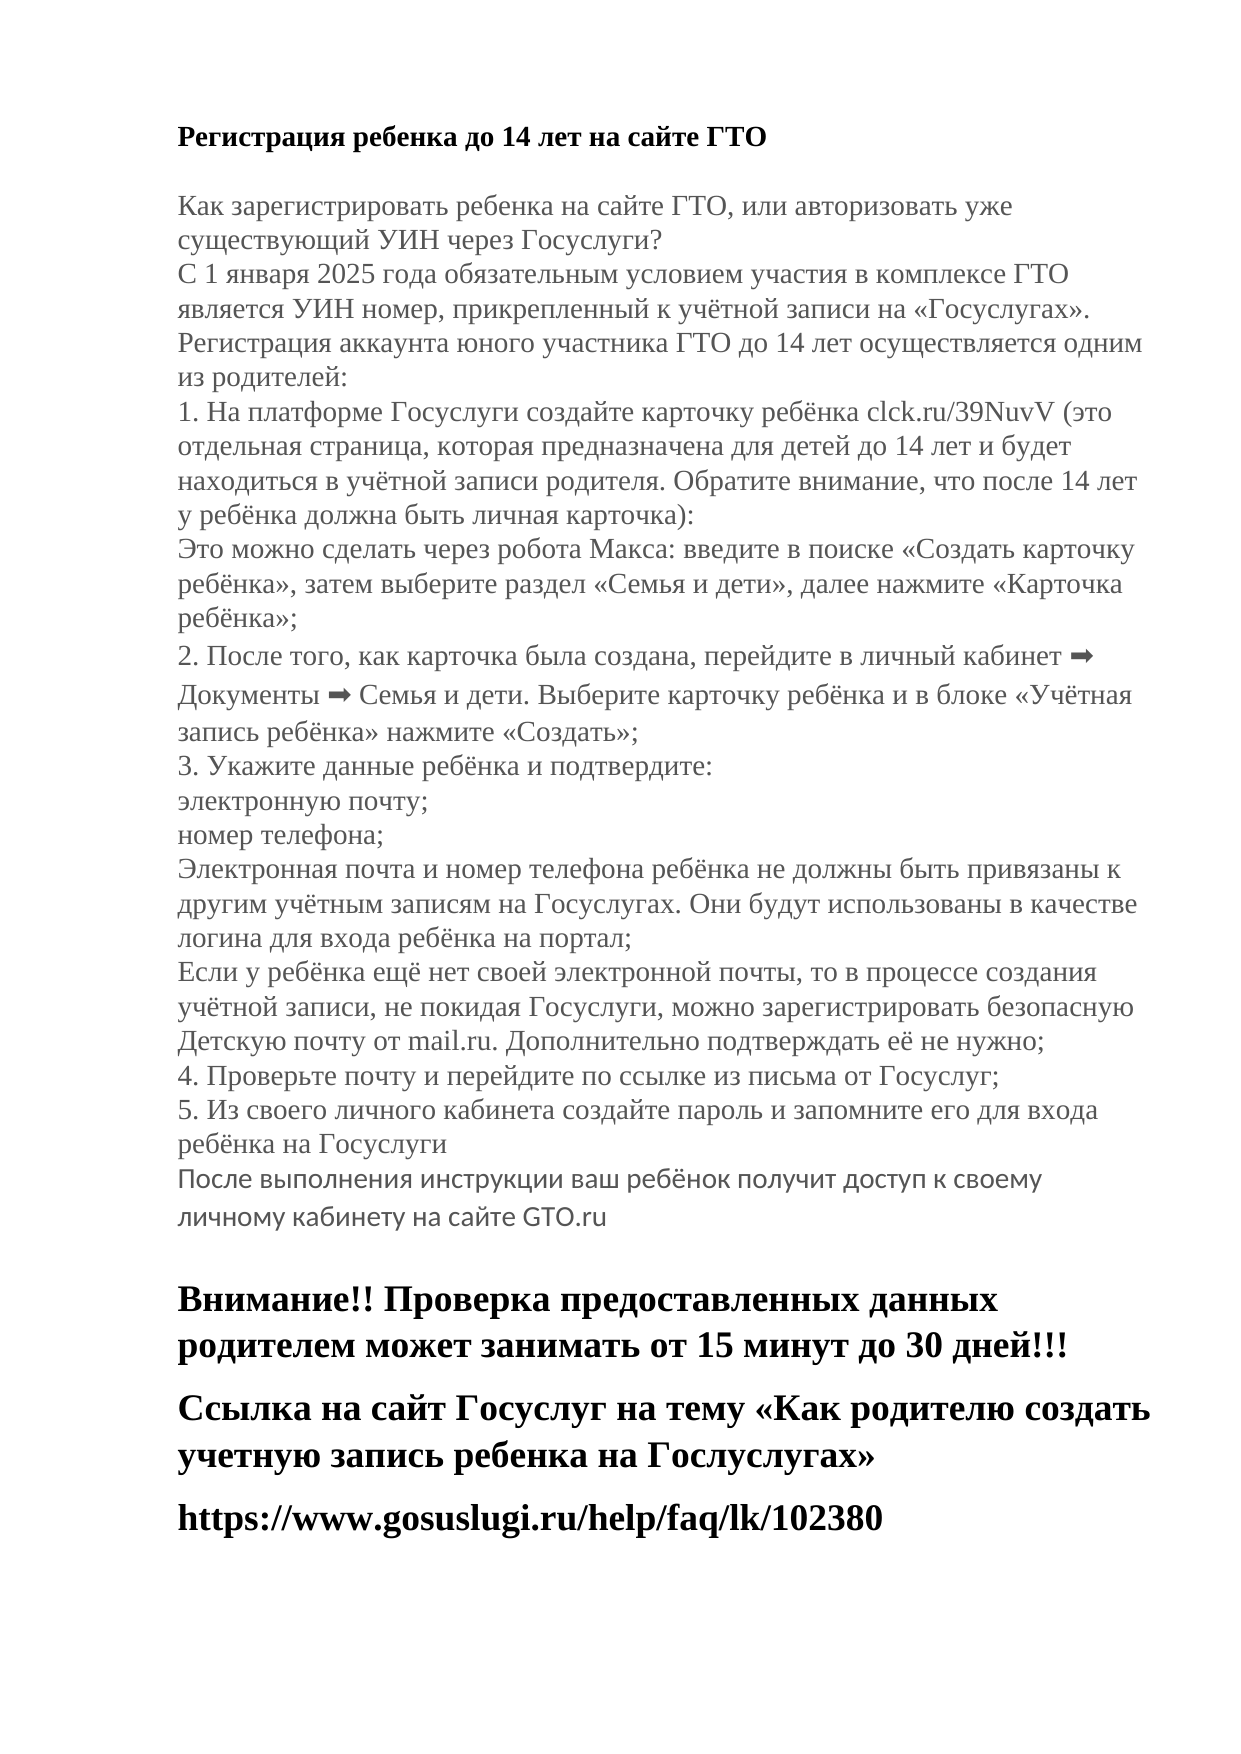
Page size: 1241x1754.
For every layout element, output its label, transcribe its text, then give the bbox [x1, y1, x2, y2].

text С 1 января 2025 года обязательным условием участия в комплексе ГТО является УИН номер, прикрепленный к учётной записи на «Госуслугах». [177, 256, 1152, 324]
text номер телефона; [177, 816, 1152, 851]
text 3. Укажите данные ребёнка и подтвердите: [177, 747, 1152, 782]
text https://www.gosuslugi.ru/help/faq/lk/102380 [177, 1496, 1152, 1539]
text 2. После того, как карточка была создана, перейдите в личный кабинет ➡ Документы ➡ Семья и дети. Выберите карточку ребёнка и в блоке «Учётная запись ребёнка» нажмите «Создать»; [177, 634, 1152, 747]
text 1. На платформе Госуслуги создайте карточку ребёнка clck.ru/39NuvV (это отдельная страница, которая предназначена для детей до 14 лет и будет находиться в учётной записи родителя. Обратите внимание, что после 14 лет у ребёнка должна быть личная карточка): [177, 393, 1152, 531]
text Регистрация аккаунта юного участника ГТО до 14 лет осуществляется одним из родителей: [177, 324, 1152, 393]
text Регистрация ребенка до 14 лет на сайте ГТО Как зарегистрировать ребенка на сайте ГТО, или авторизовать уже существующий УИН через Госуслуги? [177, 118, 1152, 256]
text Электронная почта и номер телефона ребёнка не должны быть привязаны к другим учётным записям на Госуслугах. Они будут использованы в качестве логина для входа ребёнка на портал; [177, 851, 1152, 954]
text Если у ребёнка ещё нет своей электронной почты, то в процессе создания учётной записи, не покидая Госуслуги, можно зарегистрировать безопасную Детскую почту от mail.ru. Дополнительно подтверждать её не нужно; [177, 954, 1152, 1057]
text Это можно сделать через робота Макса: введите в поиске «Создать карточку ребёнка», затем выберите раздел «Семья и дети», далее нажмите «Карточка ребёнка»; [177, 531, 1152, 634]
text Ссылка на сайт Госуслуг на тему «Как родителю создать учетную запись ребенка на Гослуслугах» [177, 1386, 1152, 1475]
text 5. Из своего личного кабинета создайте пароль и запомните его для входа ребёнка на Госуслуги [177, 1091, 1152, 1160]
text электронную почту; [177, 782, 1152, 816]
text После выполнения инструкции ваш ребёнок получит доступ к своему личному кабинету на сайте GTO.ru Внимание!! Проверка предоставленных данных родителем может занимать от 15 минут до 30 дней!!! [177, 1160, 1152, 1366]
text 4. Проверьте почту и перейдите по ссылке из письма от Госуслуг; [177, 1057, 1152, 1091]
